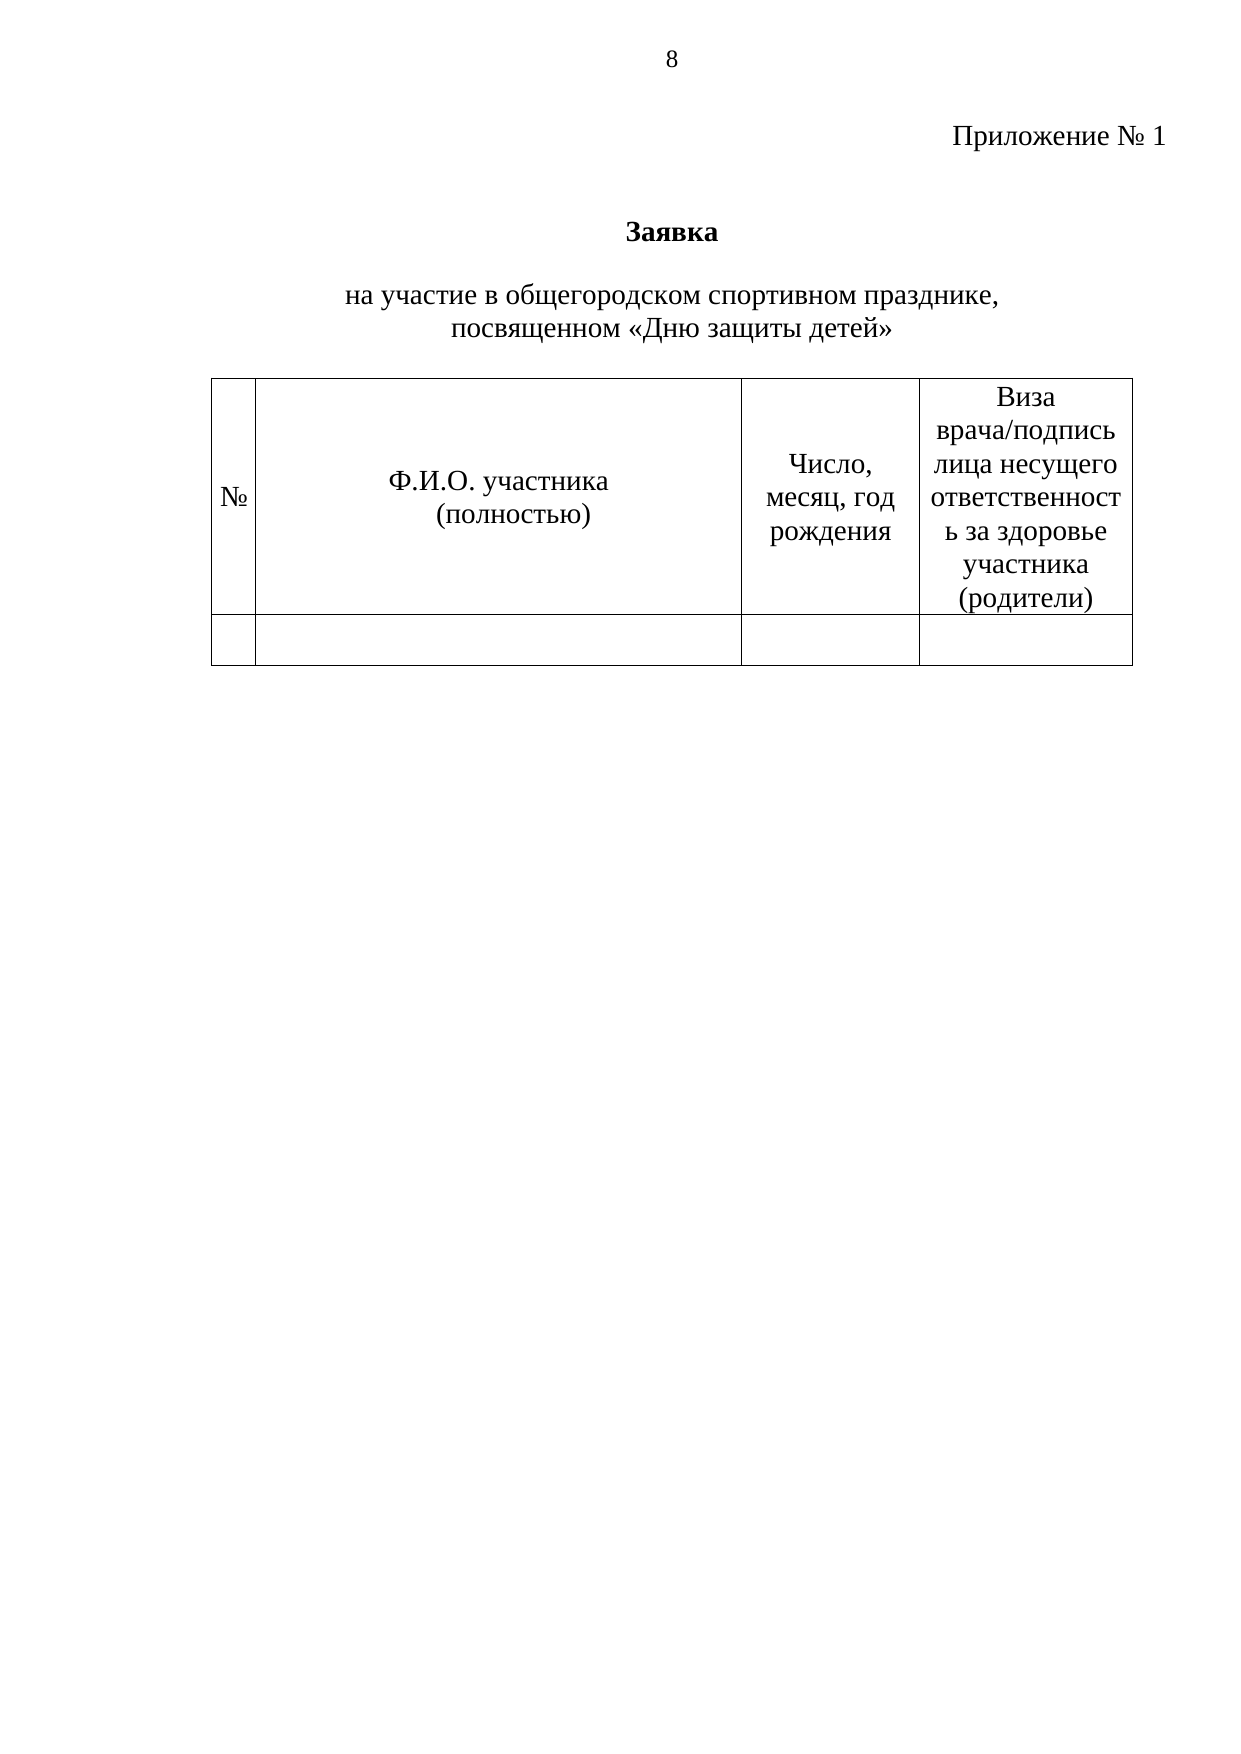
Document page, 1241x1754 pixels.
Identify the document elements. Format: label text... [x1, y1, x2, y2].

text Приложение № 1 [177, 118, 1167, 152]
table_header № [212, 379, 255, 613]
table_cell [920, 615, 1132, 665]
table_cell [256, 615, 741, 665]
text посвященном «Дню защиты детей» [177, 311, 1167, 344]
text на участие в общегородском спортивном празднике, [177, 277, 1167, 311]
table_cell [742, 615, 919, 665]
table_header Виза врача/подпись лица несущего ответственность за здоровье участника (родители) [920, 379, 1132, 613]
table_header Число, месяц, год рождения [742, 379, 919, 613]
table_header Ф.И.О. участника (полностью) [256, 379, 741, 613]
text Заявка [177, 214, 1167, 248]
table_cell [212, 615, 255, 665]
